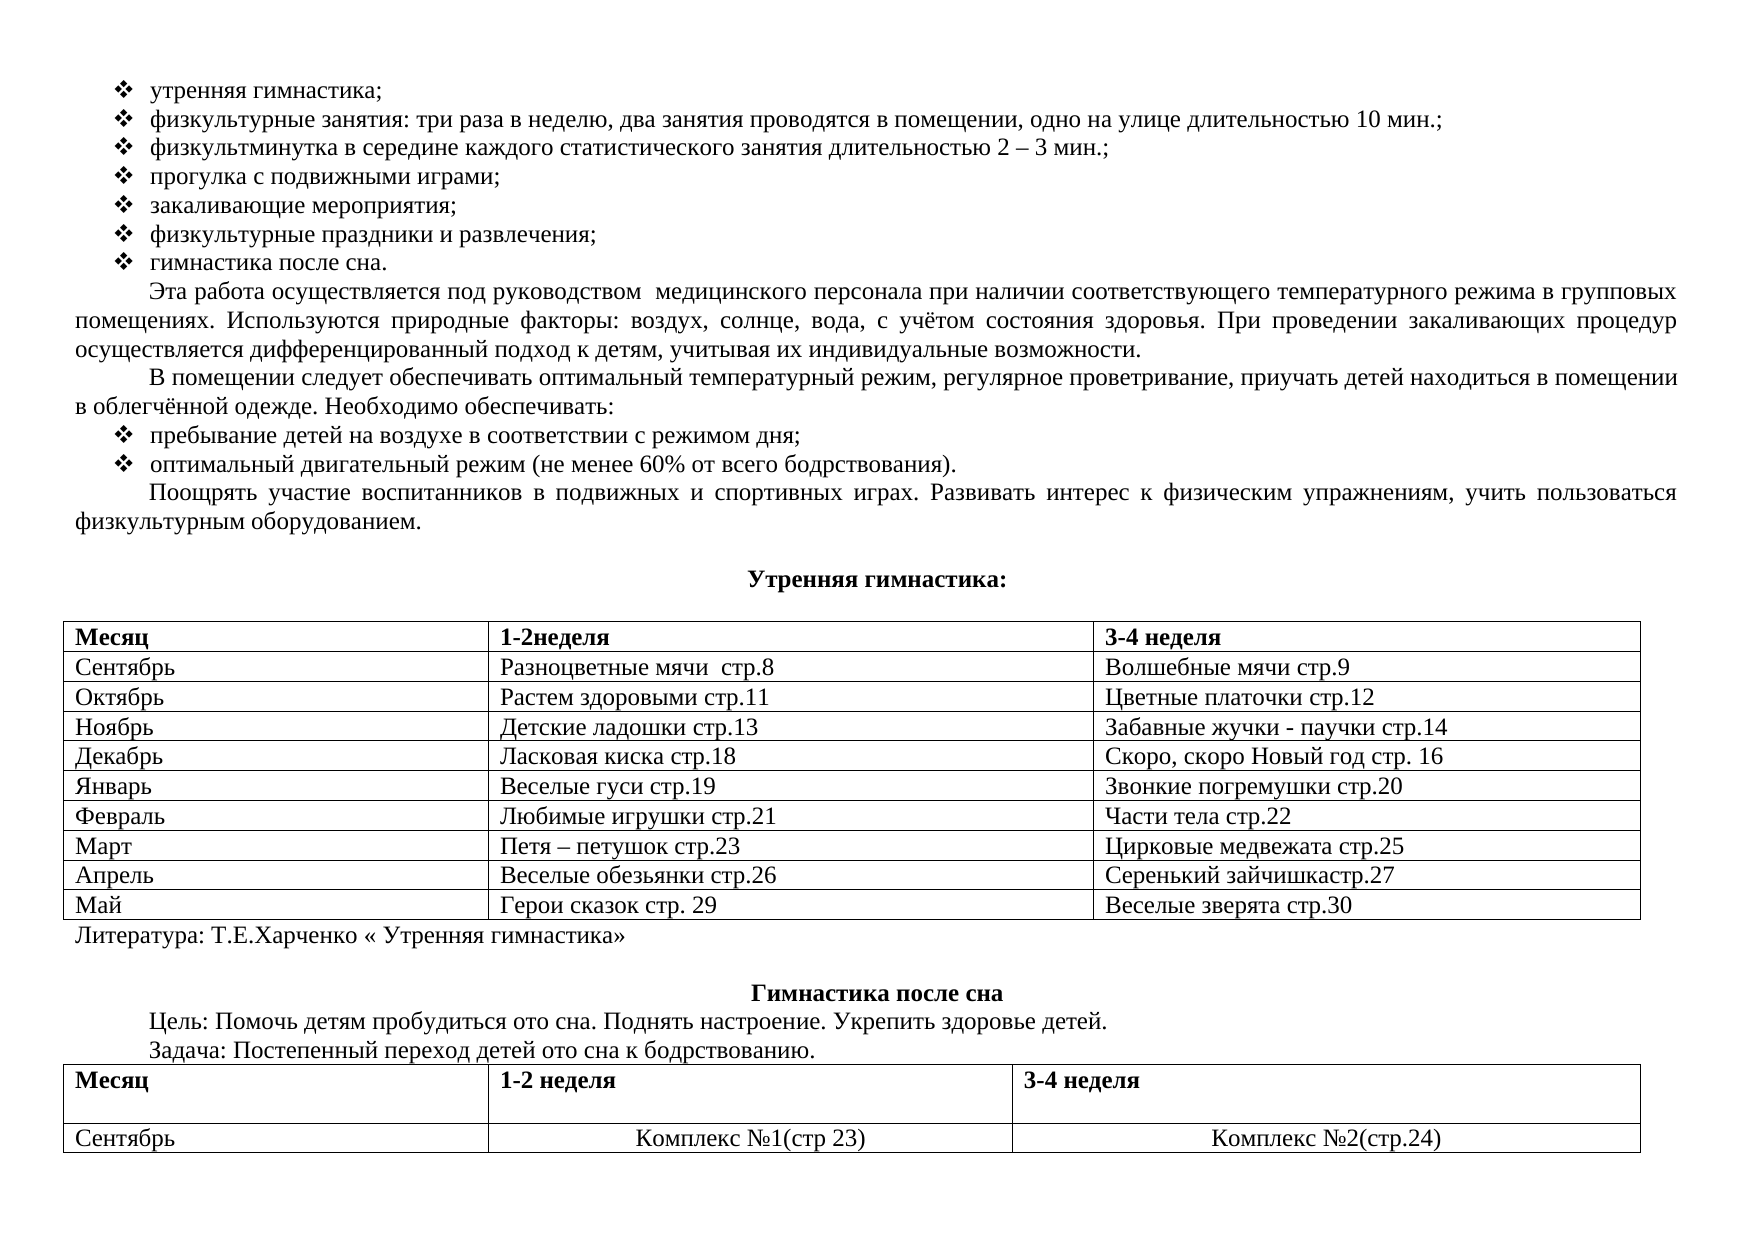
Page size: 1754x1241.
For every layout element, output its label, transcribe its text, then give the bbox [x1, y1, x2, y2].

text Цель: Помочь детям пробудиться ото сна. Поднять настроение. Укрепить здоровье детей. [75, 1006, 1679, 1035]
list гимнастика после сна. [112, 247, 1679, 276]
text Поощрять участие воспитанников в подвижных и спортивных играх. Развивать интерес к физическим упражнениям, учить пользоваться физкультурным оборудованием. [75, 477, 1679, 535]
table_cell Январь [64, 771, 488, 800]
text В помещении следует обеспечивать оптимальный температурный режим, регулярное проветривание, приучать детей находиться в помещении в облегчённой одежде. Необходимо обеспечивать: [75, 362, 1679, 420]
table_cell Звонкие погремушки стр.20 [1094, 771, 1640, 800]
list прогулка с подвижными играми; [112, 161, 1679, 190]
table_cell Детские ладошки стр.13 [489, 712, 1093, 740]
table_cell Цирковые медвежата стр.25 [1094, 831, 1640, 859]
text Утренняя гимнастика: [75, 564, 1679, 592]
table_cell Апрель [64, 861, 488, 889]
table_cell Ласковая киска стр.18 [489, 741, 1093, 770]
table_header 3-4 неделя [1094, 622, 1640, 651]
list физкультминутка в середине каждого статистического занятия длительностью 2 – 3 мин.; [112, 132, 1679, 161]
text Гимнастика после сна [75, 978, 1679, 1006]
text Эта работа осуществляется под руководством медицинского персонала при наличии соответствующего температурного режима в групповых помещениях. Используются природные факторы: воздух, солнце, вода, с учётом состояния здоровья. При проведении закаливающих процедур осуществляется дифференцированный подход к детям, учитывая их индивидуальные возможности. [75, 276, 1679, 362]
table_header Месяц [64, 622, 488, 651]
table_cell Герои сказок стр. 29 [489, 890, 1093, 919]
table_cell Веселые обезьянки стр.26 [489, 861, 1093, 889]
table_cell Скоро, скоро Новый год стр. 16 [1094, 741, 1640, 770]
list физкультурные праздники и развлечения; [112, 219, 1679, 247]
list оптимальный двигательный режим (не менее 60% от всего бодрствования). [112, 449, 1679, 477]
table_cell Сентябрь [64, 652, 488, 681]
table_cell Октябрь [64, 682, 488, 711]
text Литература: Т.Е.Харченко « Утренняя гимнастика» [75, 920, 1679, 949]
table_cell Май [64, 890, 488, 919]
list утренняя гимнастика; [112, 75, 1679, 104]
table_cell Комплекс №2(стр.24) [1013, 1124, 1640, 1152]
table_cell Растем здоровыми стр.11 [489, 682, 1093, 711]
table_header 1-2 неделя [489, 1065, 1012, 1122]
table_header 3-4 неделя [1013, 1065, 1640, 1122]
list физкультурные занятия: три раза в неделю, два занятия проводятся в помещении, одно на улице длительностью 10 мин.; [112, 104, 1679, 132]
table_cell Цветные платочки стр.12 [1094, 682, 1640, 711]
table_cell Части тела стр.22 [1094, 801, 1640, 830]
table_cell Серенький зайчишкастр.27 [1094, 861, 1640, 889]
table_cell Март [64, 831, 488, 859]
table_cell Февраль [64, 801, 488, 830]
table_cell Веселые зверята стр.30 [1094, 890, 1640, 919]
text Задача: Постепенный переход детей ото сна к бодрствованию. [75, 1035, 1679, 1064]
table_cell Веселые гуси стр.19 [489, 771, 1093, 800]
table_cell Разноцветные мячи стр.8 [489, 652, 1093, 681]
table_cell Ноябрь [64, 712, 488, 740]
table_header 1-2неделя [489, 622, 1093, 651]
table_cell Любимые игрушки стр.21 [489, 801, 1093, 830]
list пребывание детей на воздухе в соответствии с режимом дня; [112, 420, 1679, 449]
table_cell Волшебные мячи стр.9 [1094, 652, 1640, 681]
table_cell Петя – петушок стр.23 [489, 831, 1093, 859]
list закаливающие мероприятия; [112, 190, 1679, 219]
table_cell Декабрь [64, 741, 488, 770]
table_cell Забавные жучки - паучки стр.14 [1094, 712, 1640, 740]
table_cell Сентябрь [64, 1124, 488, 1152]
table_header Месяц [64, 1065, 488, 1122]
table_cell Комплекс №1(стр 23) [489, 1124, 1012, 1152]
